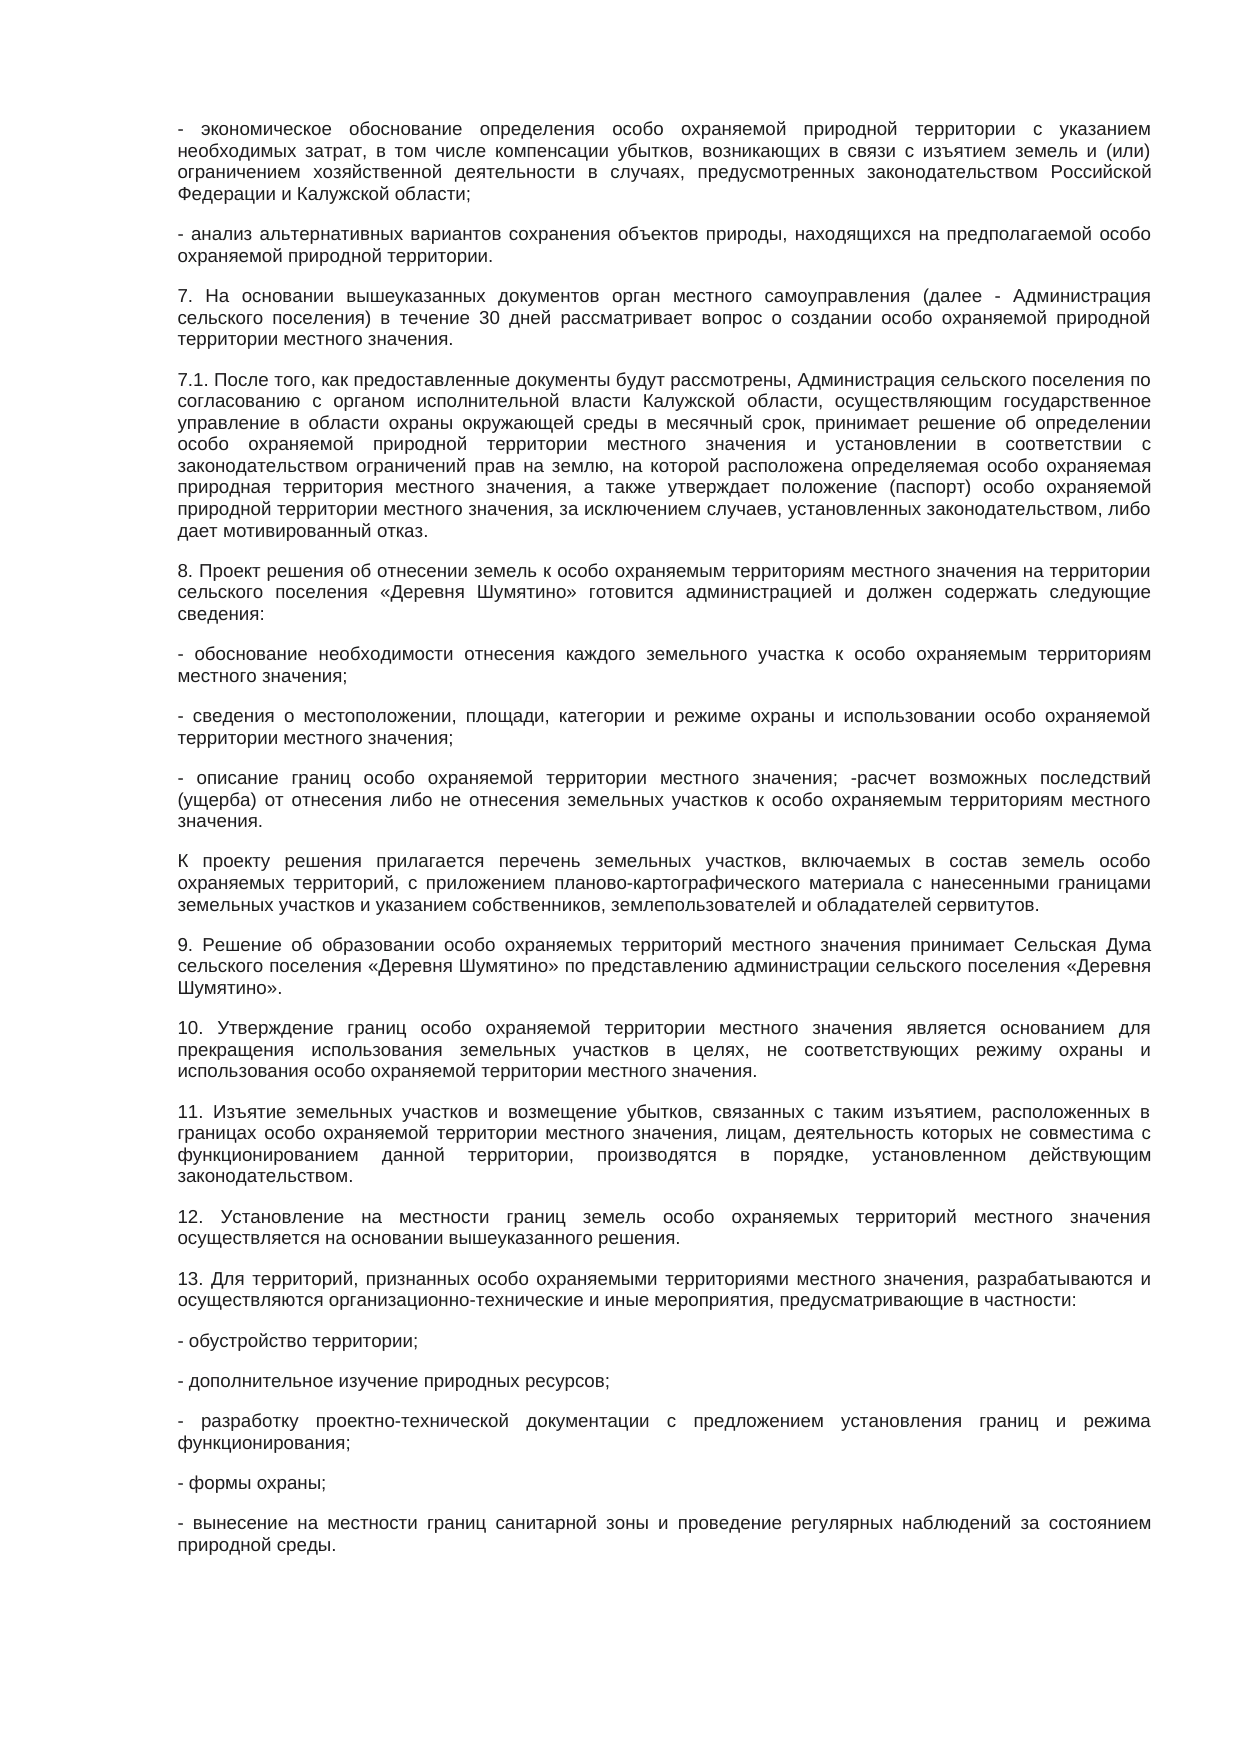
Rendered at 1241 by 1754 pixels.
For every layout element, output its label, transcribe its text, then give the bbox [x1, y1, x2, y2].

text - дополнительное изучение природных ресурсов; [177, 1370, 1152, 1391]
text 9. Решение об образовании особо охраняемых территорий местного значения принимает Сельская Дума сельского поселения «Деревня Шумятино» по представлению администрации сельского поселения «Деревня Шумятино». [177, 934, 1152, 998]
text - обустройство территории; [177, 1329, 1152, 1351]
text - сведения о местоположении, площади, категории и режиме охраны и использовании особо охраняемой территории местного значения; [177, 705, 1152, 748]
text - разработку проектно-технической документации с предложением установления границ и режима функционирования; [177, 1410, 1152, 1453]
text К проекту решения прилагается перечень земельных участков, включаемых в состав земель особо охраняемых территорий, с приложением планово-картографического материала с нанесенными границами земельных участков и указанием собственников, землепользователей и обладателей сервитутов. [177, 850, 1152, 915]
text 7.1. После того, как предоставленные документы будут рассмотрены, Администрация сельского поселения по согласованию с органом исполнительной власти Калужской области, осуществляющим государственное управление в области охраны окружающей среды в месячный срок, принимает решение об определении особо охраняемой природной территории местного значения и установлении в соответствии с законодательством ограничений прав на землю, на которой расположена определяемая особо охраняемая природная территория местного значения, а также утверждает положение (паспорт) особо охраняемой природной территории местного значения, за исключением случаев, установленных законодательством, либо дает мотивированный отказ. [177, 368, 1152, 541]
text 13. Для территорий, признанных особо охраняемыми территориями местного значения, разрабатываются и осуществляются организационно-технические и иные мероприятия, предусматривающие в частности: [177, 1267, 1152, 1311]
text - описание границ особо охраняемой территории местного значения; -расчет возможных последствий (ущерба) от отнесения либо не отнесения земельных участков к особо охраняемым территориям местного значения. [177, 767, 1152, 832]
text - вынесение на местности границ санитарной зоны и проведение регулярных наблюдений за состоянием природной среды. [177, 1512, 1152, 1555]
text 8. Проект решения об отнесении земель к особо охраняемым территориям местного значения на территории сельского поселения «Деревня Шумятино» готовится администрацией и должен содержать следующие сведения: [177, 560, 1152, 624]
text 10. Утверждение границ особо охраняемой территории местного значения является основанием для прекращения использования земельных участков в целях, не соответствующих режиму охраны и использования особо охраняемой территории местного значения. [177, 1017, 1152, 1082]
text 11. Изъятие земельных участков и возмещение убытков, связанных с таким изъятием, расположенных в границах особо охраняемой территории местного значения, лицам, деятельность которых не совместима с функционированием данной территории, производятся в порядке, установленном действующим законодательством. [177, 1101, 1152, 1187]
text - обоснование необходимости отнесения каждого земельного участка к особо охраняемым территориям местного значения; [177, 643, 1152, 686]
text - анализ альтернативных вариантов сохранения объектов природы, находящихся на предполагаемой особо охраняемой природной территории. [177, 223, 1152, 266]
text - формы охраны; [177, 1472, 1152, 1493]
text - экономическое обоснование определения особо охраняемой природной территории с указанием необходимых затрат, в том числе компенсации убытков, возникающих в связи с изъятием земель и (или) ограничением хозяйственной деятельности в случаях, предусмотренных законодательством Российской Федерации и Калужской области; [177, 118, 1152, 204]
text 7. На основании вышеуказанных документов орган местного самоуправления (далее - Администрация сельского поселения) в течение 30 дней рассматривает вопрос о создании особо охраняемой природной территории местного значения. [177, 285, 1152, 350]
text 12. Установление на местности границ земель особо охраняемых территорий местного значения осуществляется на основании вышеуказанного решения. [177, 1206, 1152, 1249]
